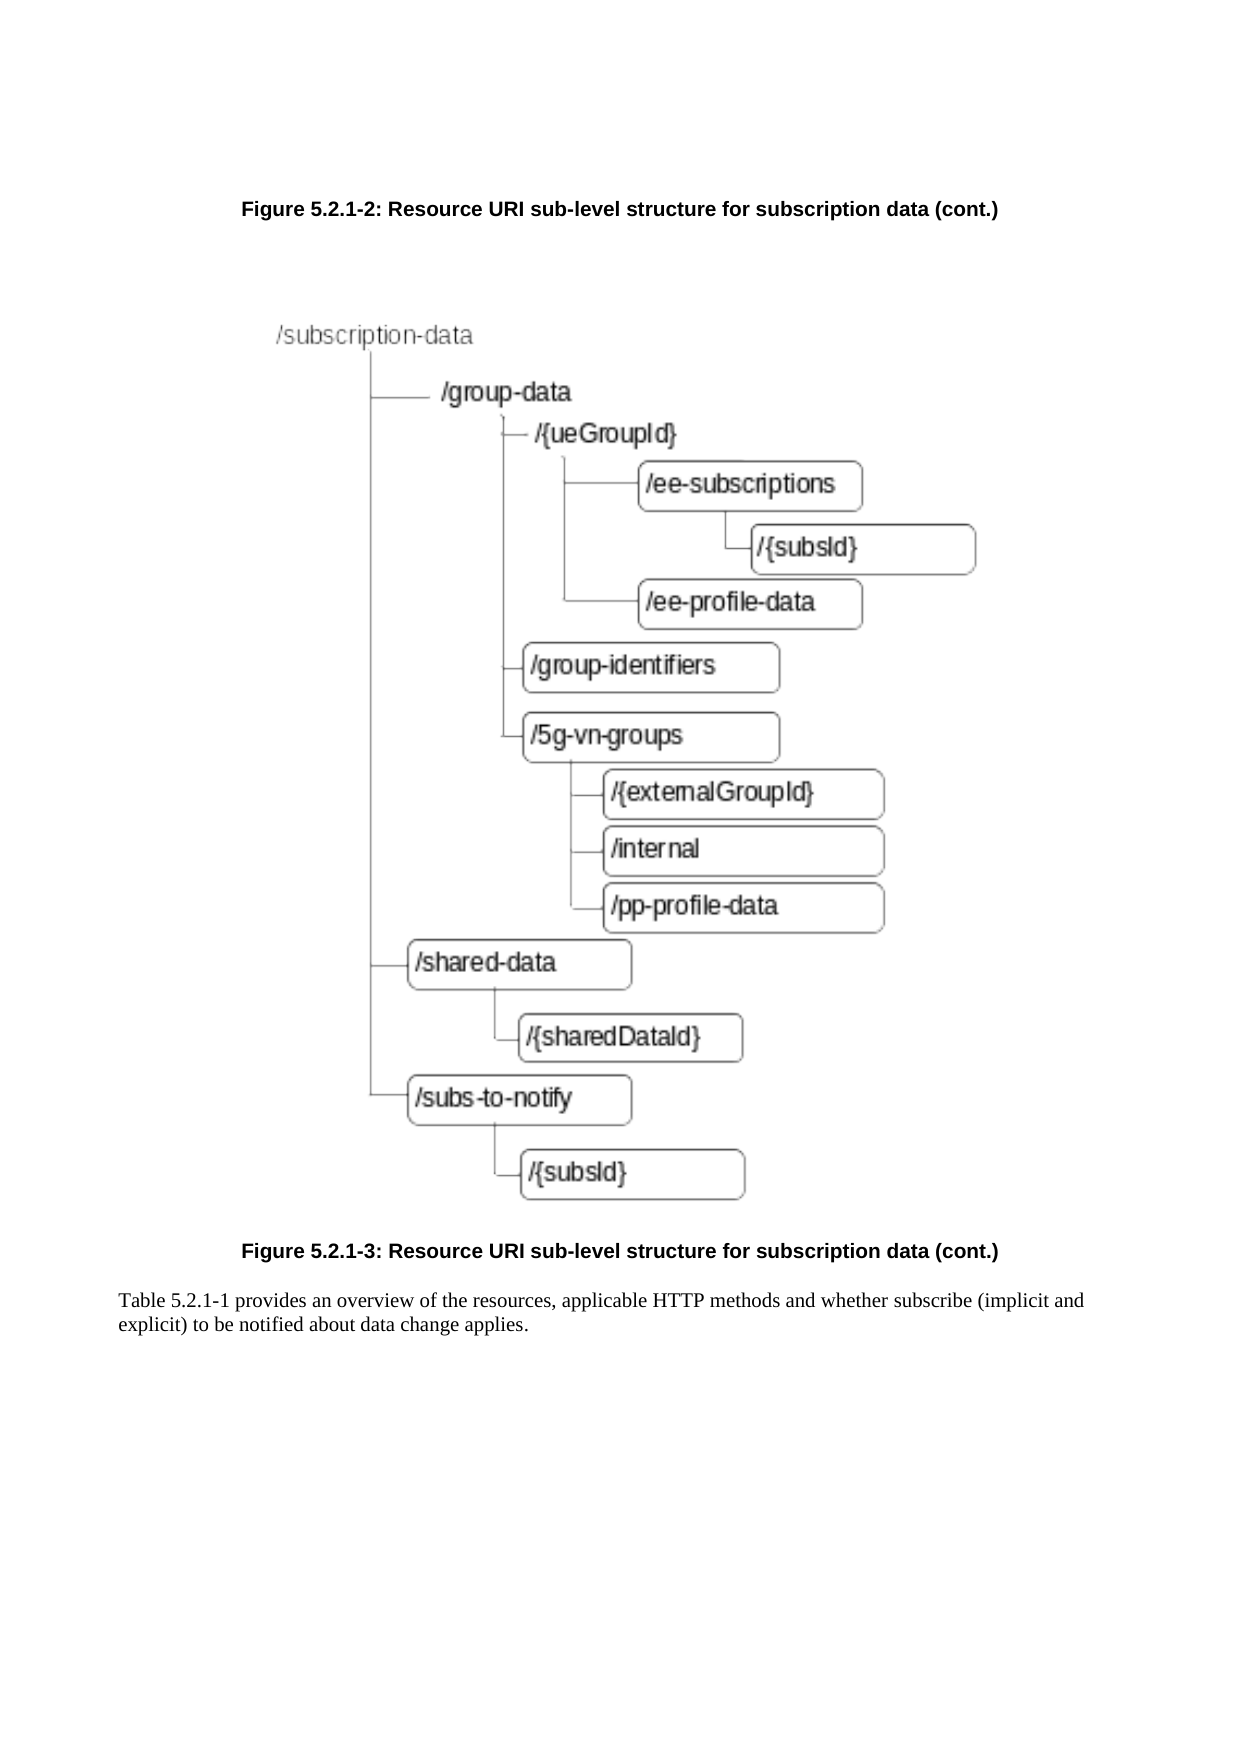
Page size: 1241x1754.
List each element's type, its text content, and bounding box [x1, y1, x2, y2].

text Figure 5.2.1-3: Resource URI sub-level structure for subscription data (cont.) [118, 1239, 1122, 1263]
text Table 5.2.1-1 provides an overview of the resources, applicable HTTP methods and whether subscribe (implicit and explicit) to be notified about data change applies. [118, 1288, 1122, 1336]
text Figure 5.2.1-2: Resource URI sub-level structure for subscription data (cont.) [118, 197, 1122, 221]
